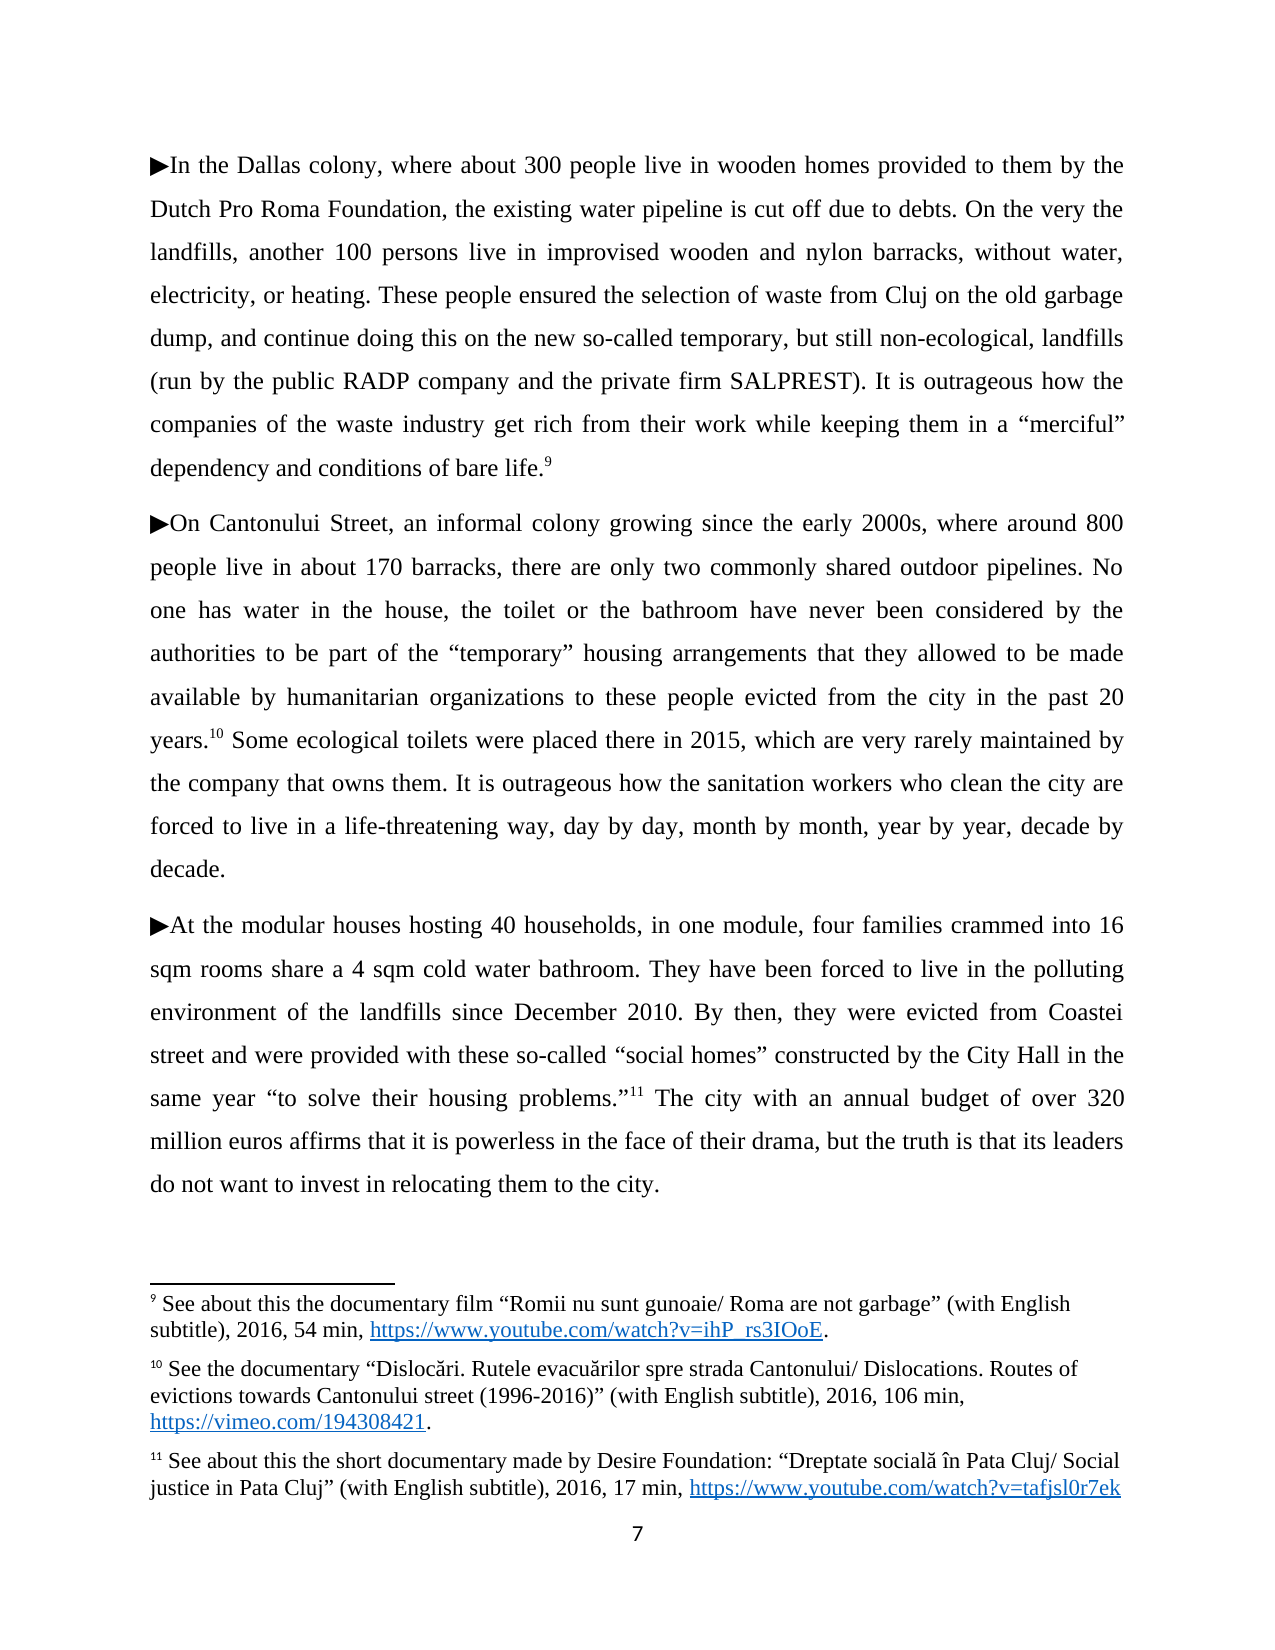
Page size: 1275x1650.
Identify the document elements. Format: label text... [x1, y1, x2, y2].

text ▶At the modular houses hosting 40 households, in one module, four families crammed into 16 sqm rooms share a 4 sqm cold water bathroom. They have been forced to live in the polluting environment of the landfills since December 2010. By then, they were evicted from Coastei street and were provided with these so-called “social homes” constructed by the City Hall in the same year “to solve their housing problems.” The city with an annual budget of over 320 million euros affirms that it is powerless in the face of their drama, but the truth is that its leaders do not want to invest in relocating them to the city. [150, 910, 1125, 1198]
text ▶In the Dallas colony, where about 300 people live in wooden homes provided to them by the Dutch Pro Roma Foundation, the existing water pipeline is cut off due to debts. On the very the landfills, another 100 persons live in improvised wooden and nylon barracks, without water, electricity, or heating. These people ensured the selection of waste from Cluj on the old garbage dump, and continue doing this on the new so-called temporary, but still non-ecological, landfills (run by the public RADP company and the private firm SALPREST). It is outrageous how the companies of the waste industry get rich from their work while keeping them in a “merciful” dependency and conditions of bare life. [150, 150, 1125, 481]
text ▶On Cantonului Street, an informal colony growing since the early 2000s, where around 800 people live in about 170 barracks, there are only two commonly shared outdoor pipelines. No one has water in the house, the toilet or the bathroom have never been considered by the authorities to be part of the “temporary” housing arrangements that they allowed to be made available by humanitarian organizations to these people evicted from the city in the past 20 years. Some ecological toilets were placed there in 2015, which are very rarely maintained by the company that owns them. It is outrageous how the sanitation workers who clean the city are forced to live in a life-threatening way, day by day, month by month, year by year, decade by decade. [150, 508, 1125, 883]
